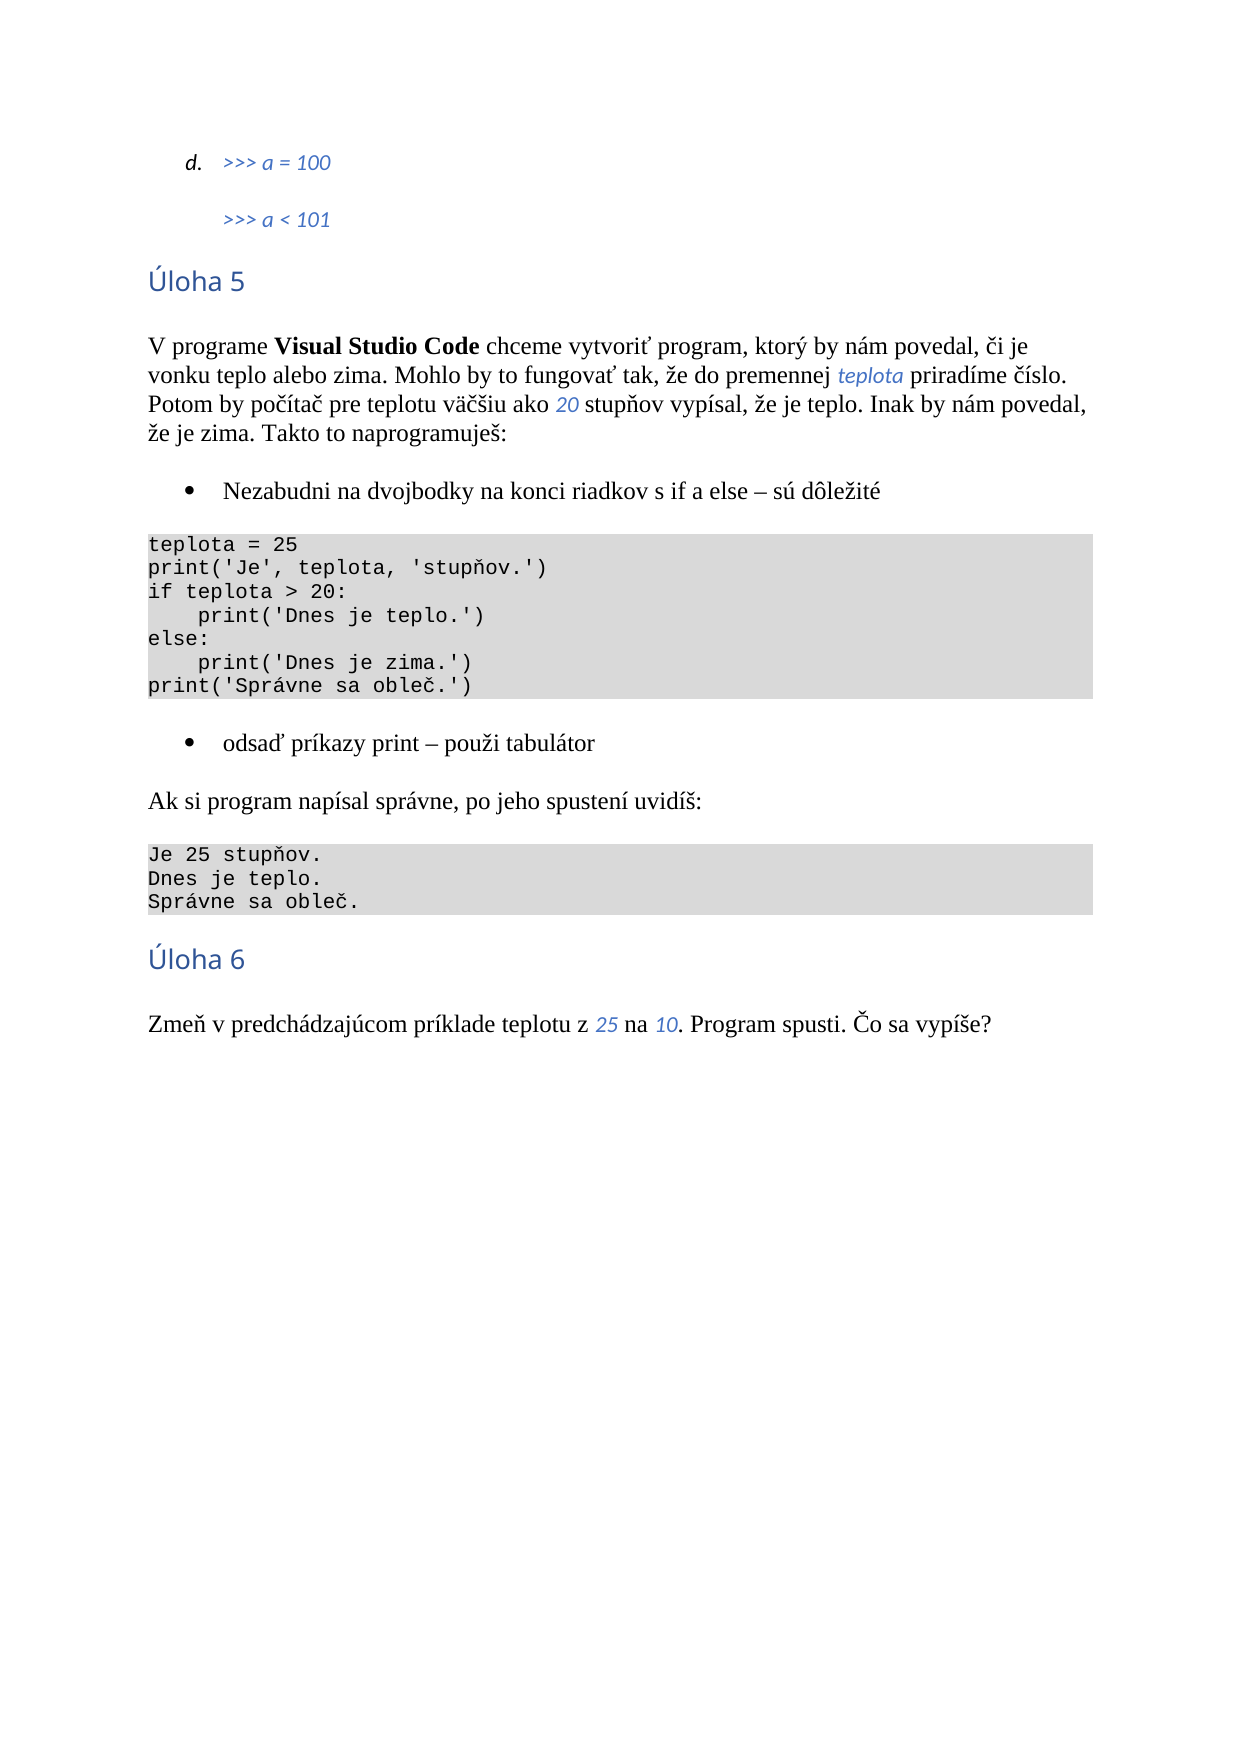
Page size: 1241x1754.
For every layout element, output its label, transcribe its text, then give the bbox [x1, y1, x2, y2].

subtitle Úloha 6 [148, 940, 1093, 977]
text Dnes je teplo. [148, 868, 1093, 891]
text if teplota > 20: [148, 581, 1093, 604]
text Zmeň v predchádzajúcom príklade teplotu z 25 na 10. Program spusti. Čo sa vypíše? [148, 1009, 1093, 1038]
text print('Dnes je teplo.') [148, 604, 1093, 628]
list Nezabudni na dvojbodky na konci riadkov s if a else – sú dôležité [185, 476, 1093, 504]
text else: [148, 628, 1093, 652]
text Je 25 stupňov. [148, 844, 1093, 868]
list >>> a = 100 [185, 148, 1093, 176]
list odsaď príkazy print – použi tabulátor [185, 728, 1093, 757]
subtitle Úloha 5 [148, 262, 1093, 299]
text >>> a < 101 [223, 205, 1093, 233]
text V programe Visual Studio Code chceme vytvoriť program, ktorý by nám povedal, či je vonku teplo alebo zima. Mohlo by to fungovať tak, že do premennej teplota priradíme číslo. Potom by počítač pre teplotu väčšiu ako 20 stupňov vypísal, že je teplo. Inak by nám povedal, že je zima. Takto to naprogramuješ: [148, 331, 1093, 447]
text Správne sa obleč. [148, 891, 1093, 915]
text print('Je', teplota, 'stupňov.') [148, 557, 1093, 581]
text print('Správne sa obleč.') [148, 676, 1093, 699]
text teplota = 25 [148, 534, 1093, 557]
text print('Dnes je zima.') [148, 652, 1093, 676]
text Ak si program napísal správne, po jeho spustení uvidíš: [148, 786, 1093, 815]
